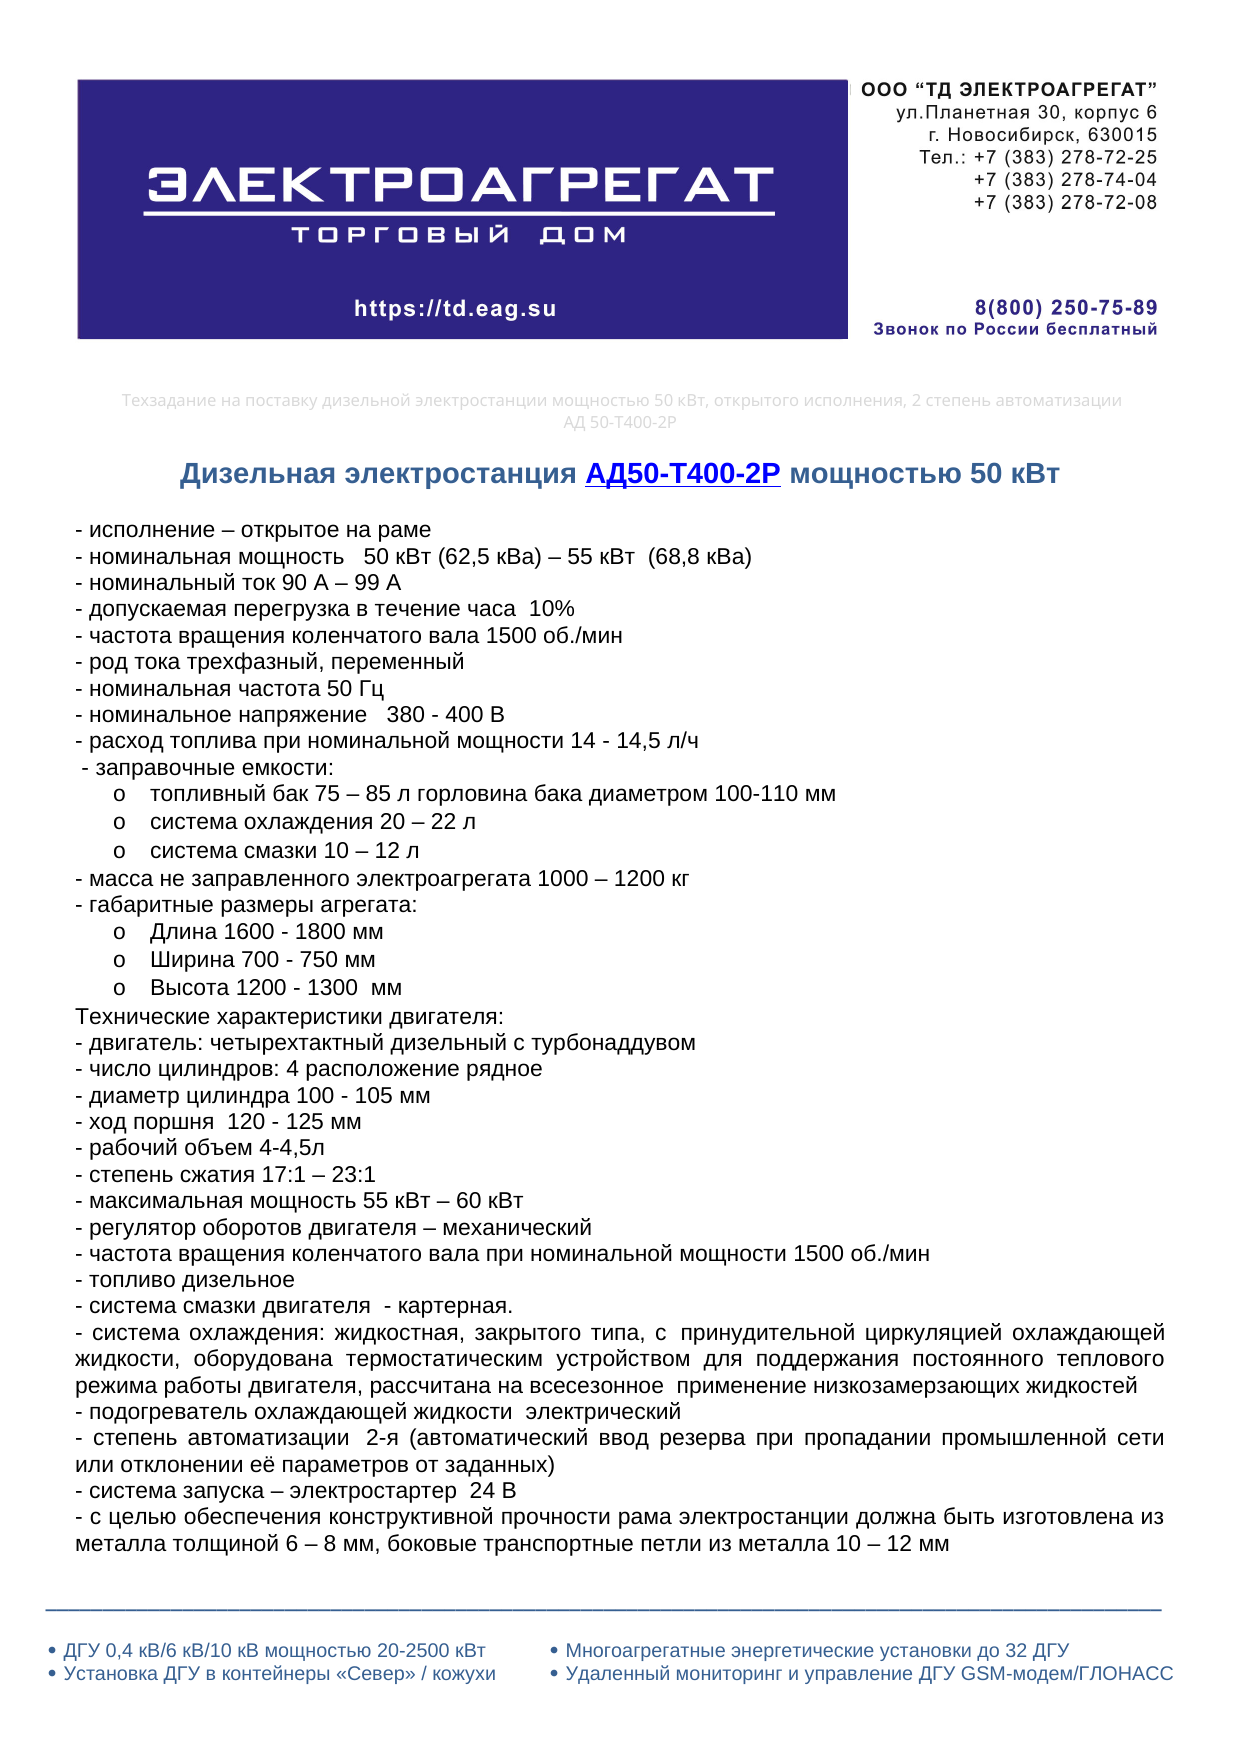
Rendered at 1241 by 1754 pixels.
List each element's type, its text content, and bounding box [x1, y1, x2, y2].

text АД 50-Т400-2Р [75, 411, 1165, 434]
list Длина 1600 - 1800 мм [112, 918, 1165, 946]
text - максимальная мощность 55 кВт – 60 кВт [75, 1187, 1165, 1213]
text Техзадание на поставку дизельной электростанции мощностью 50 кВт, открытого исполнения, 2 степень автоматизации [75, 388, 1165, 411]
text - система запуска – электростартер 24 В [75, 1477, 1165, 1503]
text - двигатель: четырехтактный дизельный с турбонаддувом [75, 1029, 1165, 1055]
text - масса не заправленного электроагрегата 1000 – 1200 кг [75, 865, 1165, 891]
text - исполнение – открытое на раме [75, 516, 1165, 543]
list система смазки 10 – 12 л [112, 837, 1165, 865]
text - с целью обеспечения конструктивной прочности рама электростанции должна быть изготовлена из металла толщиной 6 – 8 мм, боковые транспортные петли из металла 10 – 12 мм [75, 1503, 1165, 1556]
text - диаметр цилиндра 100 - 105 мм [75, 1082, 1165, 1108]
text - система смазки двигателя - картерная. [75, 1292, 1165, 1319]
text Технические характеристики двигателя: [75, 1003, 1165, 1029]
text - частота вращения коленчатого вала 1500 об./мин [75, 622, 1165, 648]
text - регулятор оборотов двигателя – механический [75, 1213, 1165, 1240]
text - частота вращения коленчатого вала при номинальной мощности 1500 об./мин [75, 1240, 1165, 1266]
text - топливо дизельное [75, 1266, 1165, 1292]
text Дизельная электростанция АД50-Т400-2Р мощностью 50 кВт [75, 456, 1165, 490]
text - род тока трехфазный, переменный [75, 648, 1165, 674]
text - номинальная мощность 50 кВт (62,5 кВа) – 55 кВт (68,8 кВа) [75, 543, 1165, 569]
text - номинальная частота 50 Гц [75, 674, 1165, 701]
text - число цилиндров: 4 расположение рядное [75, 1055, 1165, 1082]
text - система охлаждения: жидкостная, закрытого типа, с принудительной циркуляцией охлаждающей жидкости, оборудована термостатическим устройством для поддержания постоянного теплового режима работы двигателя, рассчитана на всесезонное применение низкозамерзающих жидкостей [75, 1319, 1165, 1398]
list система охлаждения 20 – 22 л [112, 808, 1165, 837]
text - ход поршня 120 - 125 мм [75, 1108, 1165, 1134]
list Ширина 700 - 750 мм [112, 946, 1165, 974]
picture [75, 75, 1165, 343]
text - расход топлива при номинальной мощности 14 - 14,5 л/ч [75, 727, 1165, 753]
list топливный бак 75 – 85 л горловина бака диаметром 100-110 мм [112, 780, 1165, 808]
text - габаритные размеры агрегата: [75, 891, 1165, 918]
text - номинальный ток 90 А – 99 А [75, 569, 1165, 595]
text - степень сжатия 17:1 – 23:1 [75, 1161, 1165, 1187]
text - рабочий объем 4-4,5л [75, 1134, 1165, 1161]
text - заправочные емкости: [75, 753, 1165, 780]
text - степень автоматизации 2-я (автоматический ввод резерва при пропадании промышленной сети или отклонении её параметров от заданных) [75, 1424, 1165, 1477]
text - номинальное напряжение 380 - 400 В [75, 701, 1165, 727]
text - подогреватель охлаждающей жидкости электрический [75, 1398, 1165, 1424]
list Высота 1200 - 1300 мм [112, 974, 1165, 1003]
text - допускаемая перегрузка в течение часа 10% [75, 595, 1165, 622]
